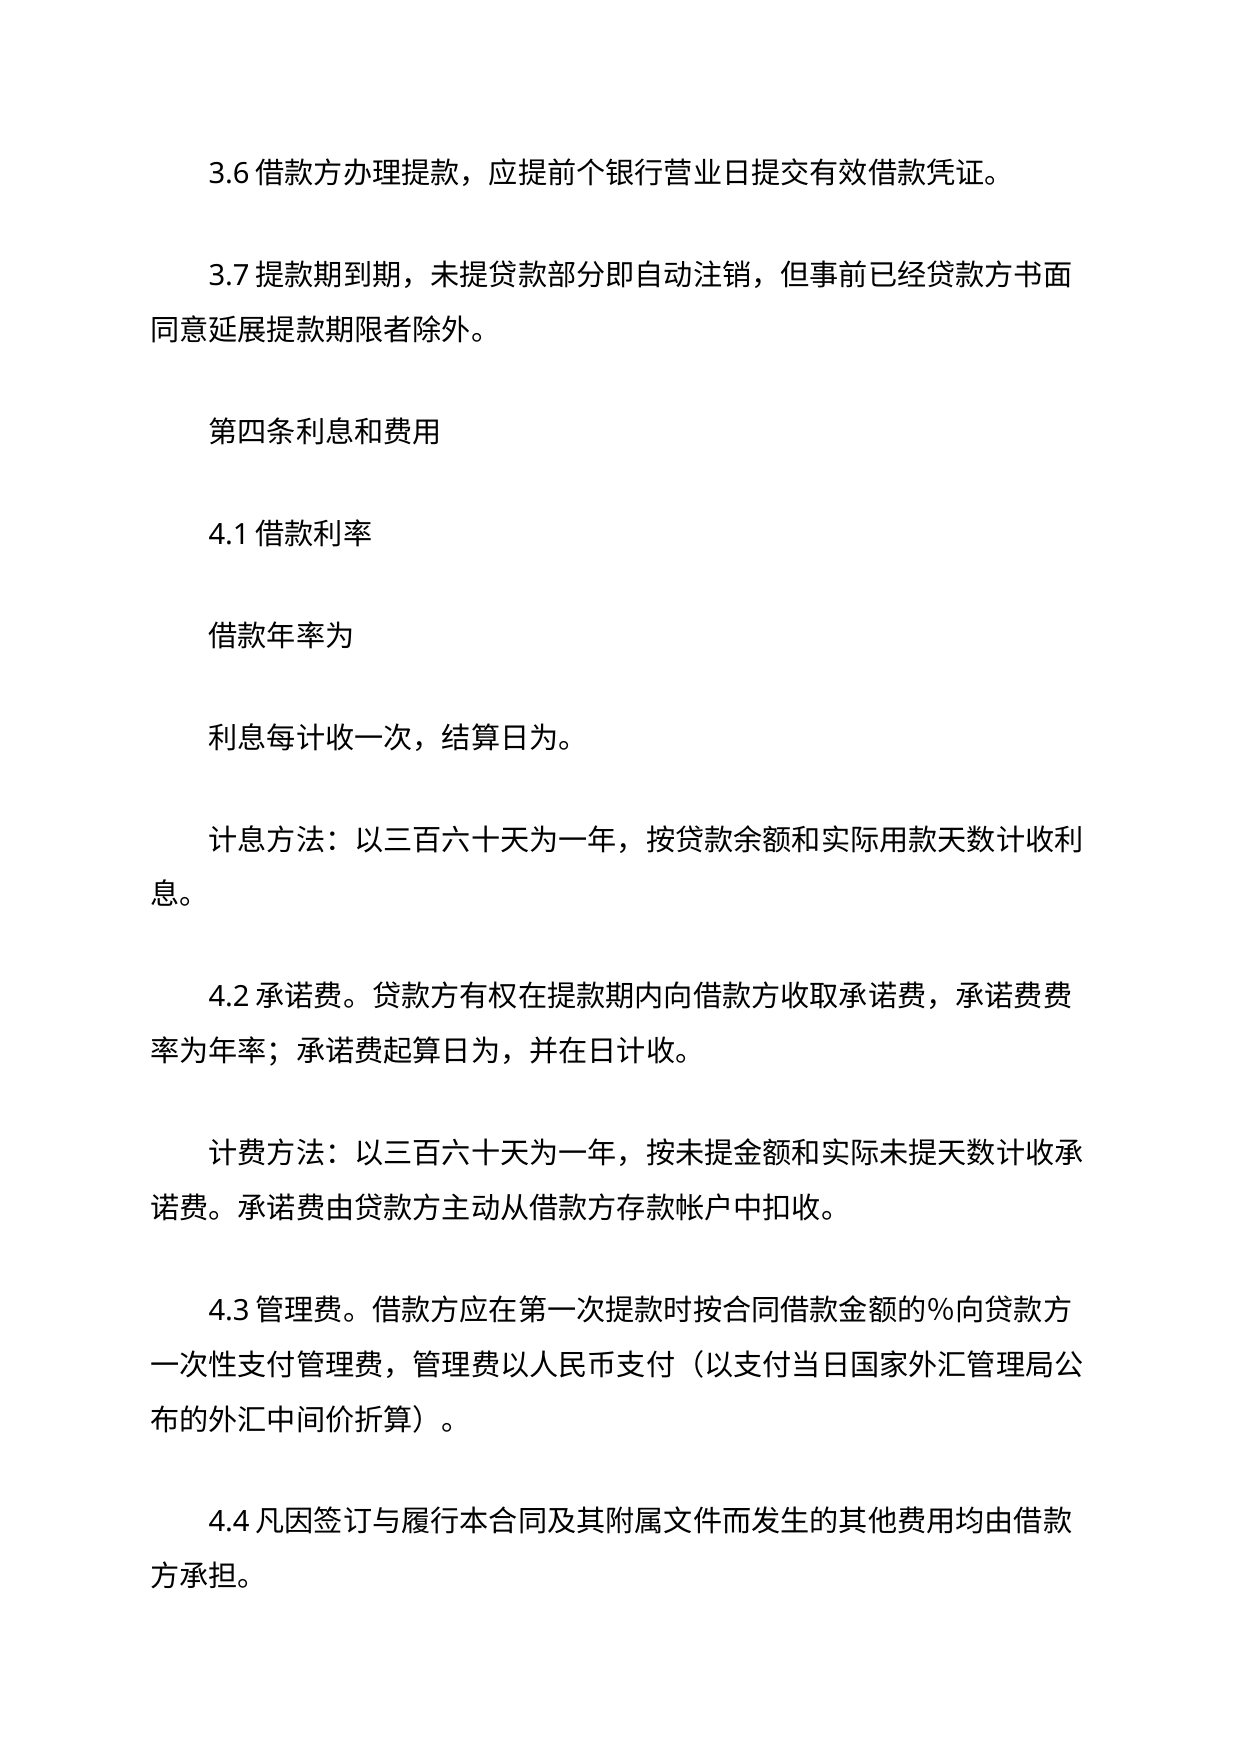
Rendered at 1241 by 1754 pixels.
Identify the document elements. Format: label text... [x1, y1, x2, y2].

text 第四条利息和费用 [150, 409, 1090, 451]
text 4.1借款利率 [150, 511, 1090, 553]
text 借款年率为 [150, 612, 1090, 655]
text 3.7提款期到期，未提贷款部分即自动注销，但事前已经贷款方书面同意延展提款期限者除外。 [150, 252, 1090, 349]
text 3.6借款方办理提款，应提前个银行营业日提交有效借款凭证。 [150, 150, 1090, 192]
text 利息每计收一次，结算日为。 [150, 714, 1090, 757]
text 4.4凡因签订与履行本合同及其附属文件而发生的其他费用均由借款方承担。 [150, 1498, 1090, 1595]
text 4.3管理费。借款方应在第一次提款时按合同借款金额的％向贷款方一次性支付管理费，管理费以人民币支付（以支付当日国家外汇管理局公布的外汇中间价折算）。 [150, 1286, 1090, 1438]
text 4.2承诺费。贷款方有权在提款期内向借款方收取承诺费，承诺费费率为年率；承诺费起算日为，并在日计收。 [150, 973, 1090, 1070]
text 计息方法：以三百六十天为一年，按贷款余额和实际用款天数计收利息。 [150, 816, 1090, 913]
text 计费方法：以三百六十天为一年，按未提金额和实际未提天数计收承诺费。承诺费由贷款方主动从借款方存款帐户中扣收。 [150, 1129, 1090, 1227]
